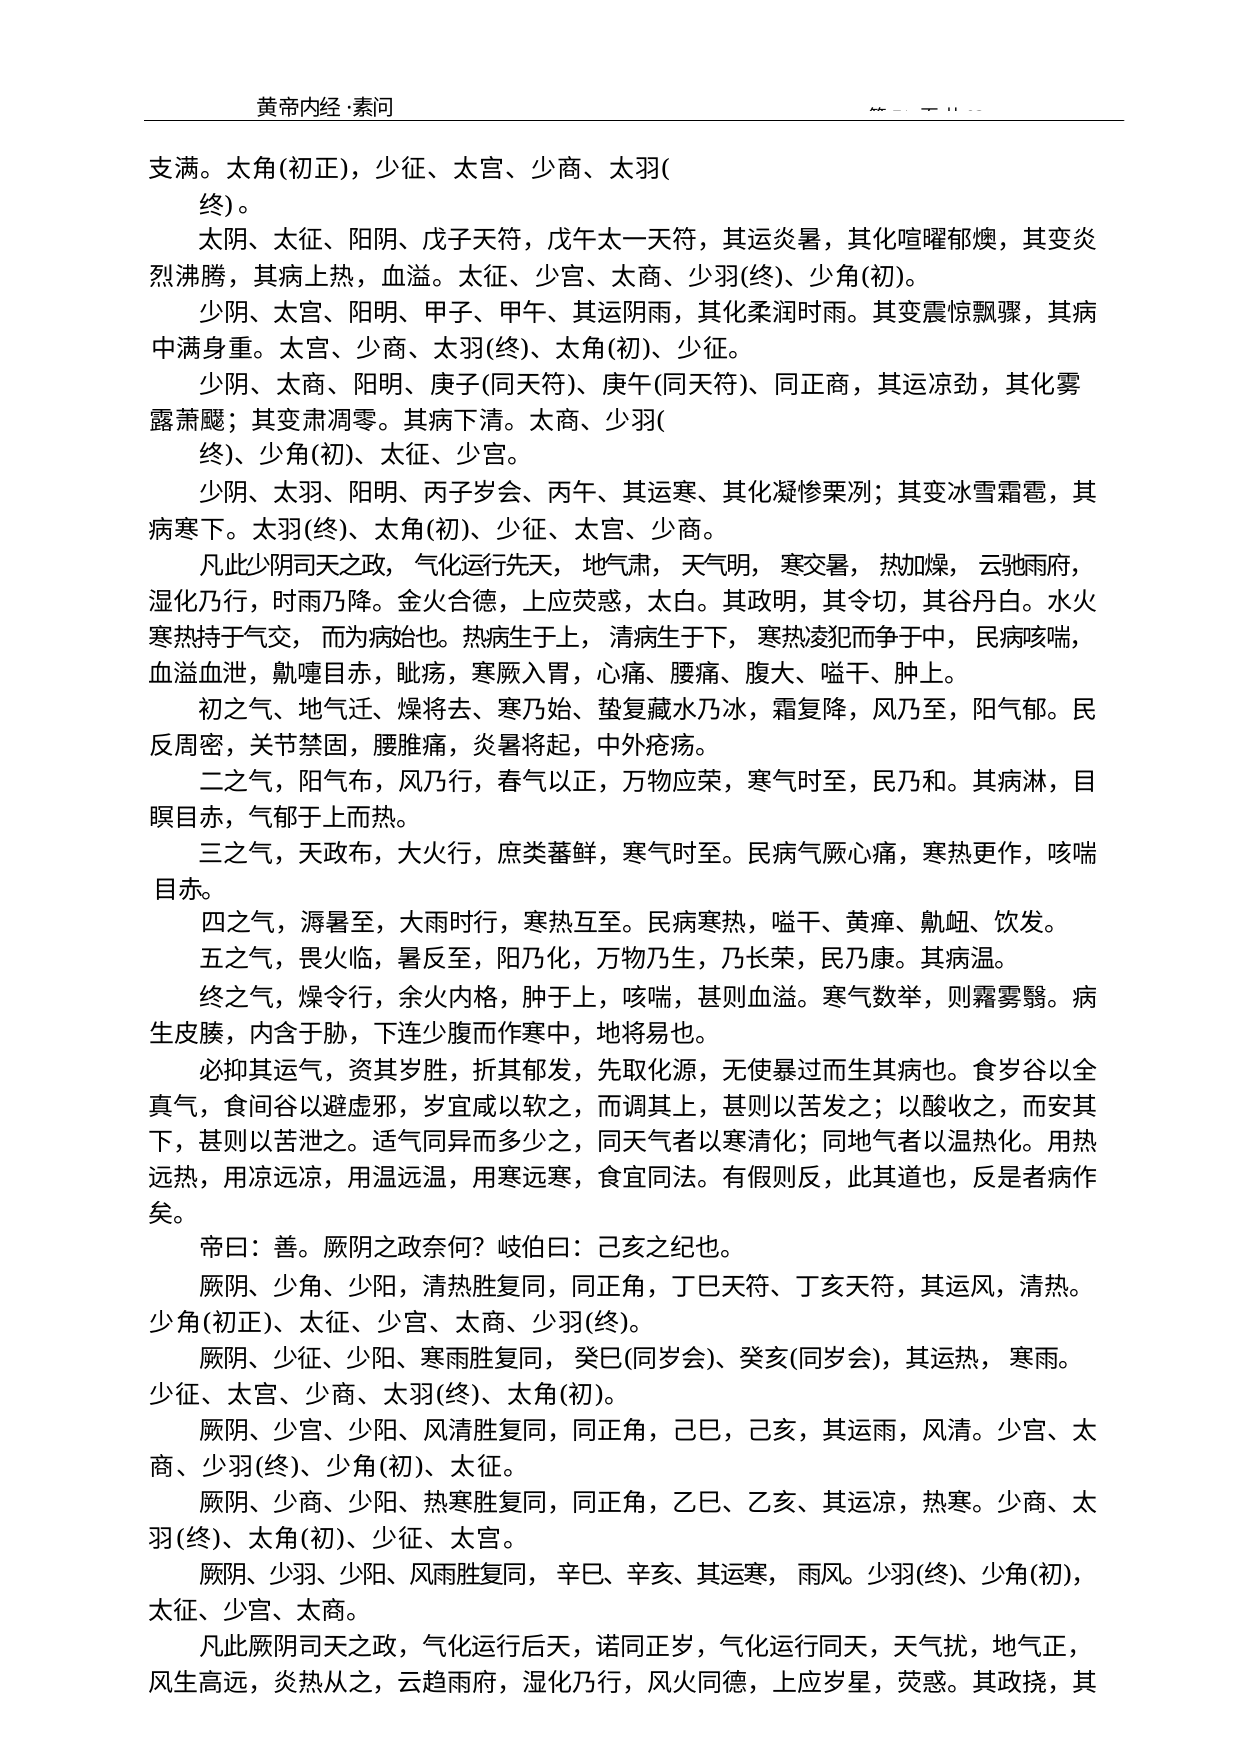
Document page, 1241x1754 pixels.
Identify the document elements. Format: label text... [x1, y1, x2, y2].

text 厥阴、少宫、少阳、风清胜复同，同正角，己巳，己亥，其运雨，风清。少宫、太 商、少羽(终)、少角(初)、太征。 [149, 1411, 1098, 1482]
text 厥阴、少商、少阳、热寒胜复同，同正角，乙巳、乙亥、其运凉，热寒。少商、太 羽(终)、太角(初)、少征、太宫。 [148, 1483, 1098, 1554]
text 必抑其运气，资其岁胜，折其郁发，先取化源，无使暴过而生其病也。食岁谷以全 真气，食间谷以避虚邪，岁宜咸以软之，而调其上，甚则以苦发之；以酸收之，而安其 下，甚则以苦泄之。适气同异而多少之，同天气者以寒清化；同地气者以温热化。用热 远热，用凉远凉，用温远温，用寒远寒，食宜同法。有假则反，此其道也，反是者病作 矣。 [148, 1050, 1098, 1230]
text 四之气，溽暑至，大雨时行，寒热互至。民病寒热，嗌干、黄瘅、鼽衄、饮发。 [201, 906, 1125, 938]
text 太阴、太征、阳阴、戊子天符，戊午太一天符，其运炎暑，其化喧曜郁燠，其变炎 烈沸腾，其病上热，血溢。太征、少宫、太商、少羽(终)、少角(初)。 [149, 220, 1098, 292]
text 二之气，阳气布，风乃行，春气以正，万物应荣，寒气时至，民乃和。其病淋，目 瞑目赤，气郁于上而热。 [149, 762, 1098, 833]
text 三之气，天政布，大火行，庶类蕃鲜，寒气时至。民病气厥心痛，寒热更作，咳喘 目赤。 [153, 834, 1098, 906]
text 帝曰：善。厥阴之政奈何？岐伯曰：己亥之纪也。 [199, 1230, 1125, 1263]
text 少阴、太羽、阳明、丙子岁会、丙午、其运寒、其化凝惨栗冽；其变冰雪霜雹，其 病寒下。太羽(终)、太角(初)、少征、太宫、少商。 [148, 473, 1098, 545]
text 少阴、太商、阳明、庚子(同天符)、庚午(同天符)、同正商，其运凉劲，其化雾 露萧飋；其变肃凋零。其病下清。太商、少羽( [149, 364, 1097, 437]
text 。 [238, 203, 1125, 216]
text 凡此少阴司天之政， 气化运行先天， 地气肃， 天气明， 寒交暑， 热加燥， 云驰雨府， 湿化乃行，时雨乃降。金火合德，上应荧惑，太白。其政明，其令切，其谷丹白。水火 寒热持于气交， 而为病始也。热病生于上， 清病生于下， 寒热凌犯而争于中， 民病咳喘， 血溢血泄，鼽嚏目赤，眦疡，寒厥入胃，心痛、腰痛、腹大、嗌干、肿上。 [148, 546, 1105, 689]
text 终)、少角(初)、太征、少宫。 [199, 437, 1125, 470]
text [149, 1627, 1098, 1699]
text 终之气，燥令行，余火内格，肿于上，咳喘，甚则血溢。寒气数举，则霿雾翳。病 生皮腠，内含于胁，下连少腹而作寒中，地将易也。 [149, 977, 1098, 1050]
text 厥阴、少征、少阳、寒雨胜复同， 癸巳(同岁会)、癸亥(同岁会)，其运热， 寒雨。 少征、太宫、少商、太羽(终)、太角(初)。 [149, 1339, 1107, 1410]
text 支满。太角(初正)，少征、太宫、少商、太羽( [149, 152, 1125, 184]
text 五之气，畏火临，暑反至，阳乃化，万物乃生，乃长荣，民乃康。其病温。 [199, 941, 1125, 974]
text 少阴、太宫、阳明、甲子、甲午、其运阴雨，其化柔润时雨。其变震惊飘骤，其病 中满身重。太宫、少商、太羽(终)、太角(初)、少征。 [151, 293, 1098, 364]
text 厥阴、少羽、少阳、风雨胜复同， 辛巳、辛亥、其运寒， 雨风。少羽(终)、少角(初)， 太征、少宫、太商。 [149, 1555, 1105, 1627]
text 初之气、地气迁、燥将去、寒乃始、蛰复藏水乃冰，霜复降，风乃至，阳气郁。民 反周密，关节禁固，腰脽痛，炎暑将起，中外疮疡。 [149, 690, 1098, 761]
text 厥阴、少角、少阳，清热胜复同，同正角，丁巳天符、丁亥天符，其运风，清热。 少角(初正)、太征、少宫、太商、少羽(终)。 [149, 1266, 1094, 1338]
